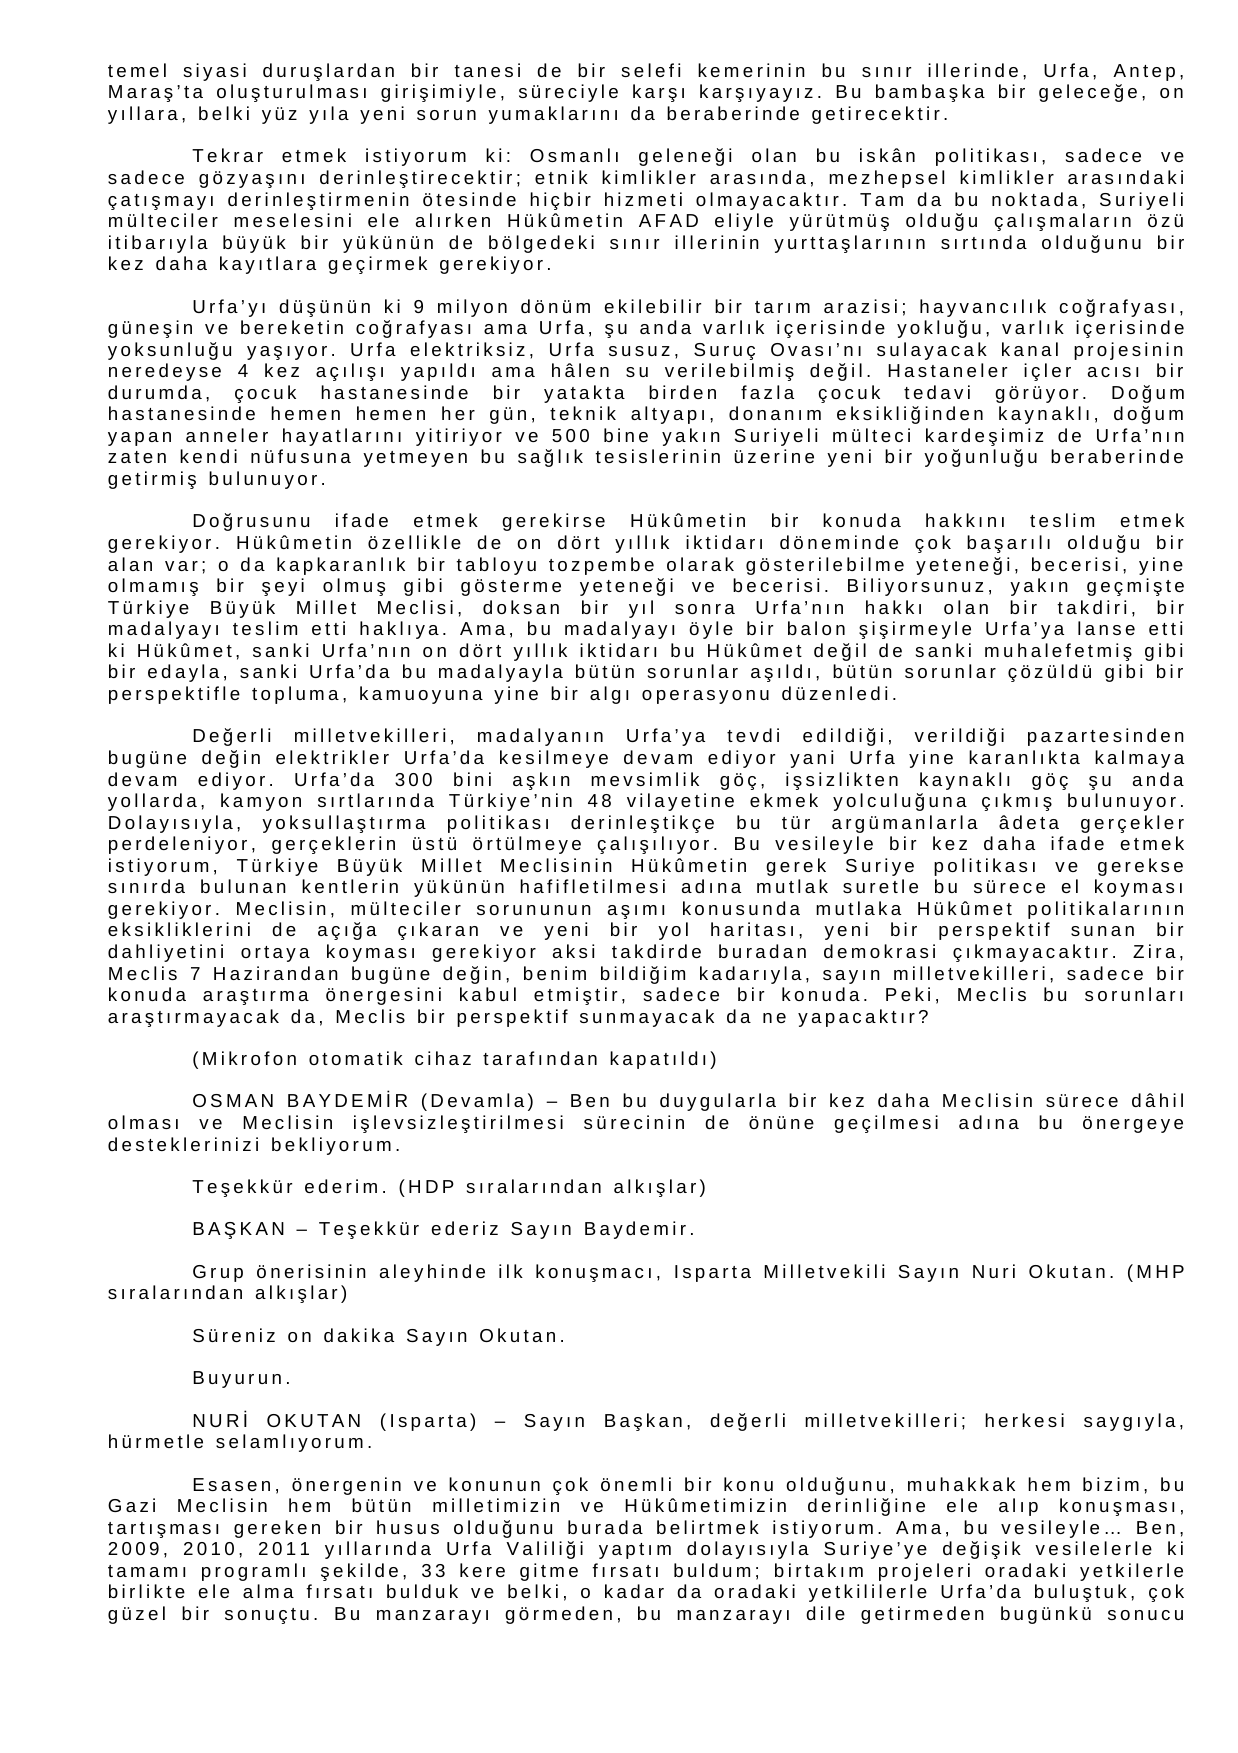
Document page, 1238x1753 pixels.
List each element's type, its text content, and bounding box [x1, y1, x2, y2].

text Süreniz on dakika Sayın Okutan. [108, 1324, 1186, 1346]
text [108, 60, 1186, 124]
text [108, 1473, 1186, 1624]
text Doğrusunu ifade etmek gerekirse Hükûmetin bir konuda hakkını teslim etmek gerekiyor. Hükûmetin özellikle de on dört yıllık iktidarı döneminde çok başarılı olduğu bir alan var; o da kapkaranlık bir tabloyu tozpembe olarak gösterilebilme yeteneği, becerisi, yine olmamış bir şeyi olmuş gibi gösterme yeteneği ve becerisi. Biliyorsunuz, yakın geçmişte Türkiye Büyük Millet Meclisi, doksan bir yıl sonra Urfa’nın hakkı olan bir takdiri, bir madalyayı teslim etti haklıya. Ama, bu madalyayı öyle bir balon şişirmeyle Urfa’ya lanse etti ki Hükûmet, sanki Urfa’nın on dört yıllık iktidarı bu Hükûmet değil de sanki muhalefetmiş gibi bir edayla, sanki Urfa’da bu madalyayla bütün sorunlar aşıldı, bütün sorunlar çözüldü gibi bir perspektifle topluma, kamuoyuna yine bir algı operasyonu düzenledi. [108, 510, 1186, 704]
text Grup önerisinin aleyhinde ilk konuşmacı, Isparta Milletvekili Sayın Nuri Okutan. (MHP sıralarından alkışlar) [108, 1261, 1186, 1304]
text Buyurun. [108, 1367, 1186, 1388]
text BAŞKAN – Teşekkür ederiz Sayın Baydemir. [108, 1218, 1186, 1240]
text Değerli milletvekilleri, madalyanın Urfa’ya tevdi edildiği, verildiği pazartesinden bugüne değin elektrikler Urfa’da kesilmeye devam ediyor yani Urfa yine karanlıkta kalmaya devam ediyor. Urfa’da 300 bini aşkın mevsimlik göç, işsizlikten kaynaklı göç şu anda yollarda, kamyon sırtlarında Türkiye’nin 48 vilayetine ekmek yolculuğuna çıkmış bulunuyor. Dolayısıyla, yoksullaştırma politikası derinleştikçe bu tür argümanlarla âdeta gerçekler perdeleniyor, gerçeklerin üstü örtülmeye çalışılıyor. Bu vesileyle bir kez daha ifade etmek istiyorum, Türkiye Büyük Millet Meclisinin Hükûmetin gerek Suriye politikası ve gerekse sınırda bulunan kentlerin yükünün hafifletilmesi adına mutlak suretle bu sürece el koyması gerekiyor. Meclisin, mülteciler sorununun aşımı konusunda mutlaka Hükûmet politikalarının eksikliklerini de açığa çıkaran ve yeni bir yol haritası, yeni bir perspektif sunan bir dahliyetini ortaya koyması gerekiyor aksi takdirde buradan demokrasi çıkmayacaktır. Zira, Meclis 7 Hazirandan bugüne değin, benim bildiğim kadarıyla, sayın milletvekilleri, sadece bir konuda araştırma önergesini kabul etmiştir, sadece bir konuda. Peki, Meclis bu sorunları araştırmayacak da, Meclis bir perspektif sunmayacak da ne yapacaktır? [108, 725, 1186, 1027]
text Urfa’yı düşünün ki 9 milyon dönüm ekilebilir bir tarım arazisi; hayvancılık coğrafyası, güneşin ve bereketin coğrafyası ama Urfa, şu anda varlık içerisinde yokluğu, varlık içerisinde yoksunluğu yaşıyor. Urfa elektriksiz, Urfa susuz, Suruç Ovası’nı sulayacak kanal projesinin neredeyse 4 kez açılışı yapıldı ama hâlen su verilebilmiş değil. Hastaneler içler acısı bir durumda, çocuk hastanesinde bir yatakta birden fazla çocuk tedavi görüyor. Doğum hastanesinde hemen hemen her gün, teknik altyapı, donanım eksikliğinden kaynaklı, doğum yapan anneler hayatlarını yitiriyor ve 500 bine yakın Suriyeli mülteci kardeşimiz de Urfa’nın zaten kendi nüfusuna yetmeyen bu sağlık tesislerinin üzerine yeni bir yoğunluğu beraberinde getirmiş bulunuyor. [108, 295, 1186, 489]
text (Mikrofon otomatik cihaz tarafından kapatıldı) [108, 1048, 1186, 1069]
text OSMAN BAYDEMİR (Devamla) – Ben bu duygularla bir kez daha Meclisin sürece dâhil olması ve Meclisin işlevsizleştirilmesi sürecinin de önüne geçilmesi adına bu önergeye desteklerinizi bekliyorum. [108, 1090, 1186, 1155]
text Tekrar etmek istiyorum ki: Osmanlı geleneği olan bu iskân politikası, sadece ve sadece gözyaşını derinleştirecektir; etnik kimlikler arasında, mezhepsel kimlikler arasındaki çatışmayı derinleştirmenin ötesinde hiçbir hizmeti olmayacaktır. Tam da bu noktada, Suriyeli mülteciler meselesini ele alırken Hükûmetin AFAD eliyle yürütmüş olduğu çalışmaların özü itibarıyla büyük bir yükünün de bölgedeki sınır illerinin yurttaşlarının sırtında olduğunu bir kez daha kayıtlara geçirmek gerekiyor. [108, 145, 1186, 274]
text NURİ OKUTAN (Isparta) – Sayın Başkan, değerli milletvekilleri; herkesi saygıyla, hürmetle selamlıyorum. [108, 1409, 1186, 1452]
text Teşekkür ederim. (HDP sıralarından alkışlar) [108, 1176, 1186, 1197]
